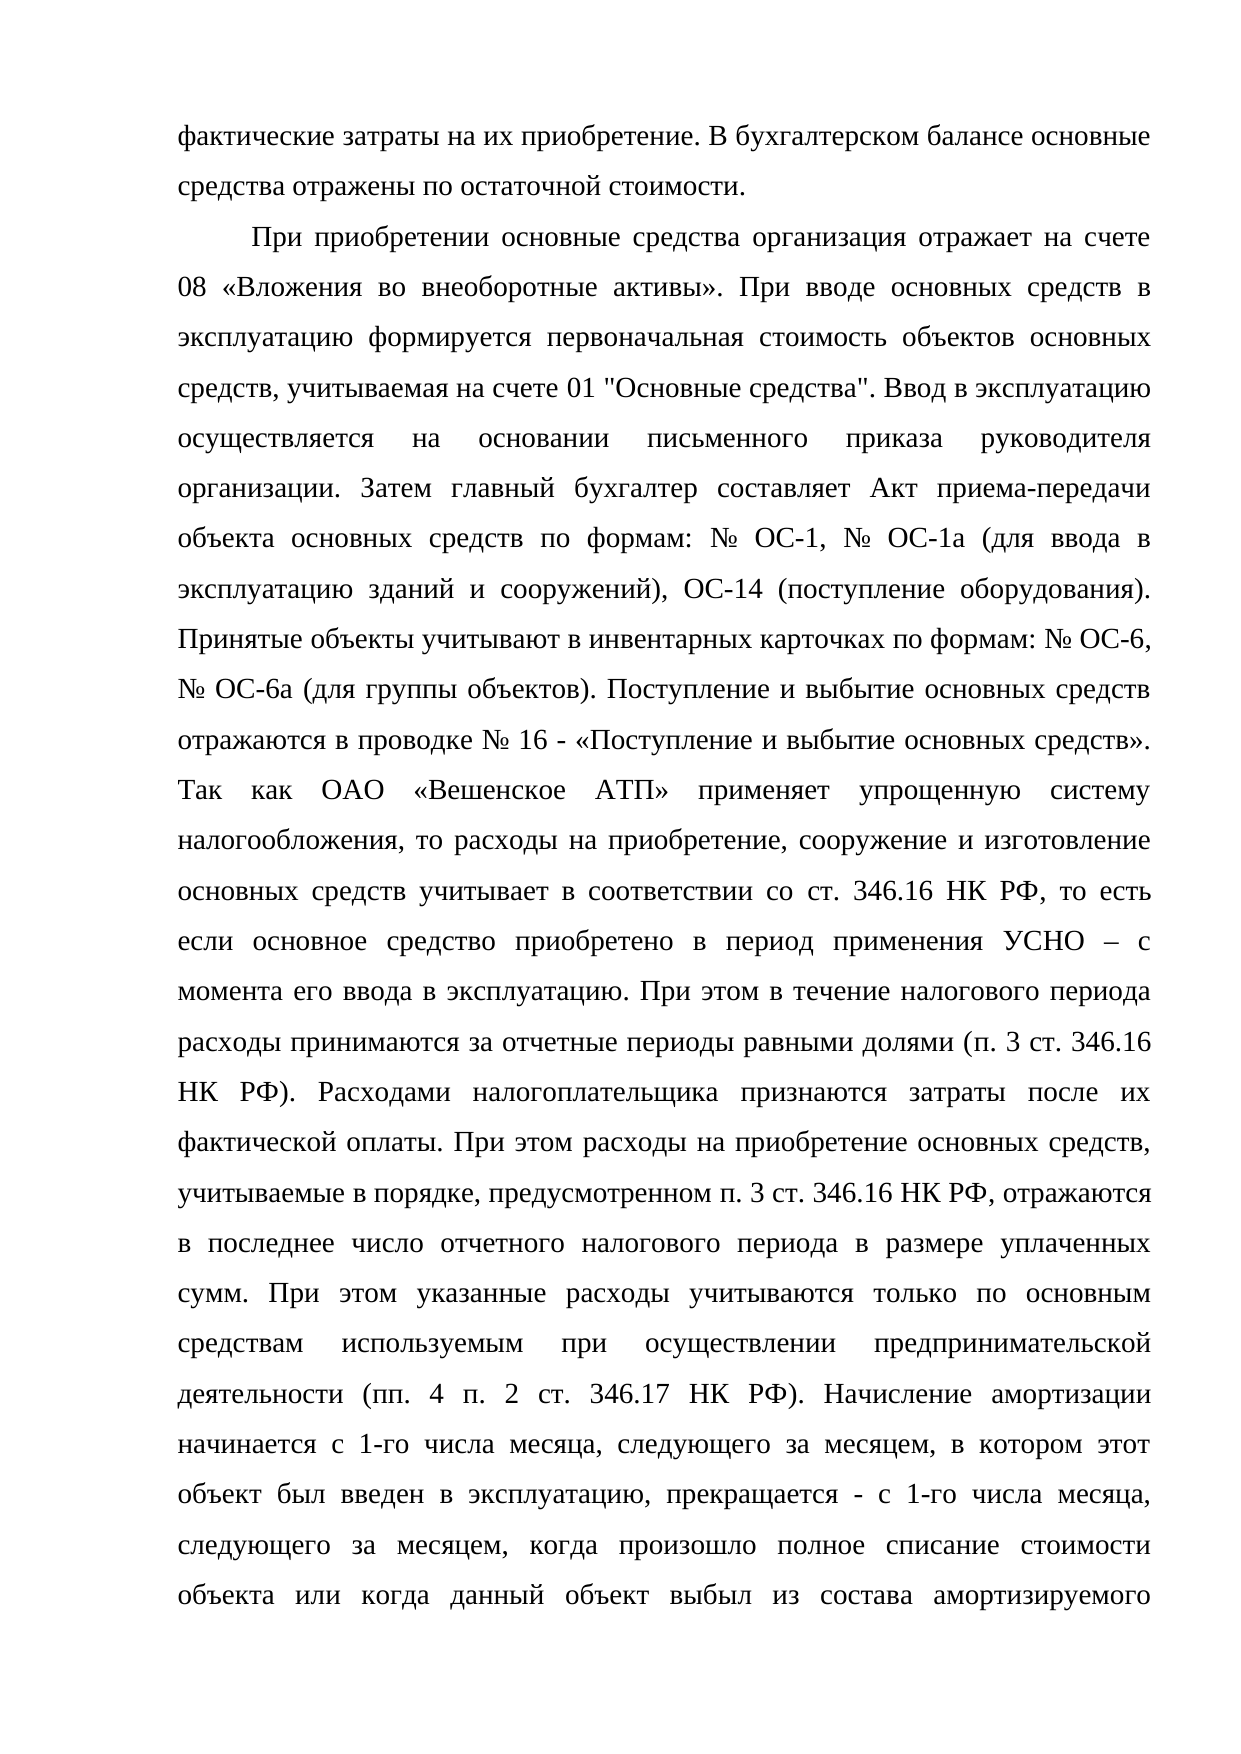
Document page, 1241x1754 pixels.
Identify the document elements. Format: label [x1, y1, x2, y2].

text [177, 118, 1152, 202]
text [177, 219, 1152, 1611]
